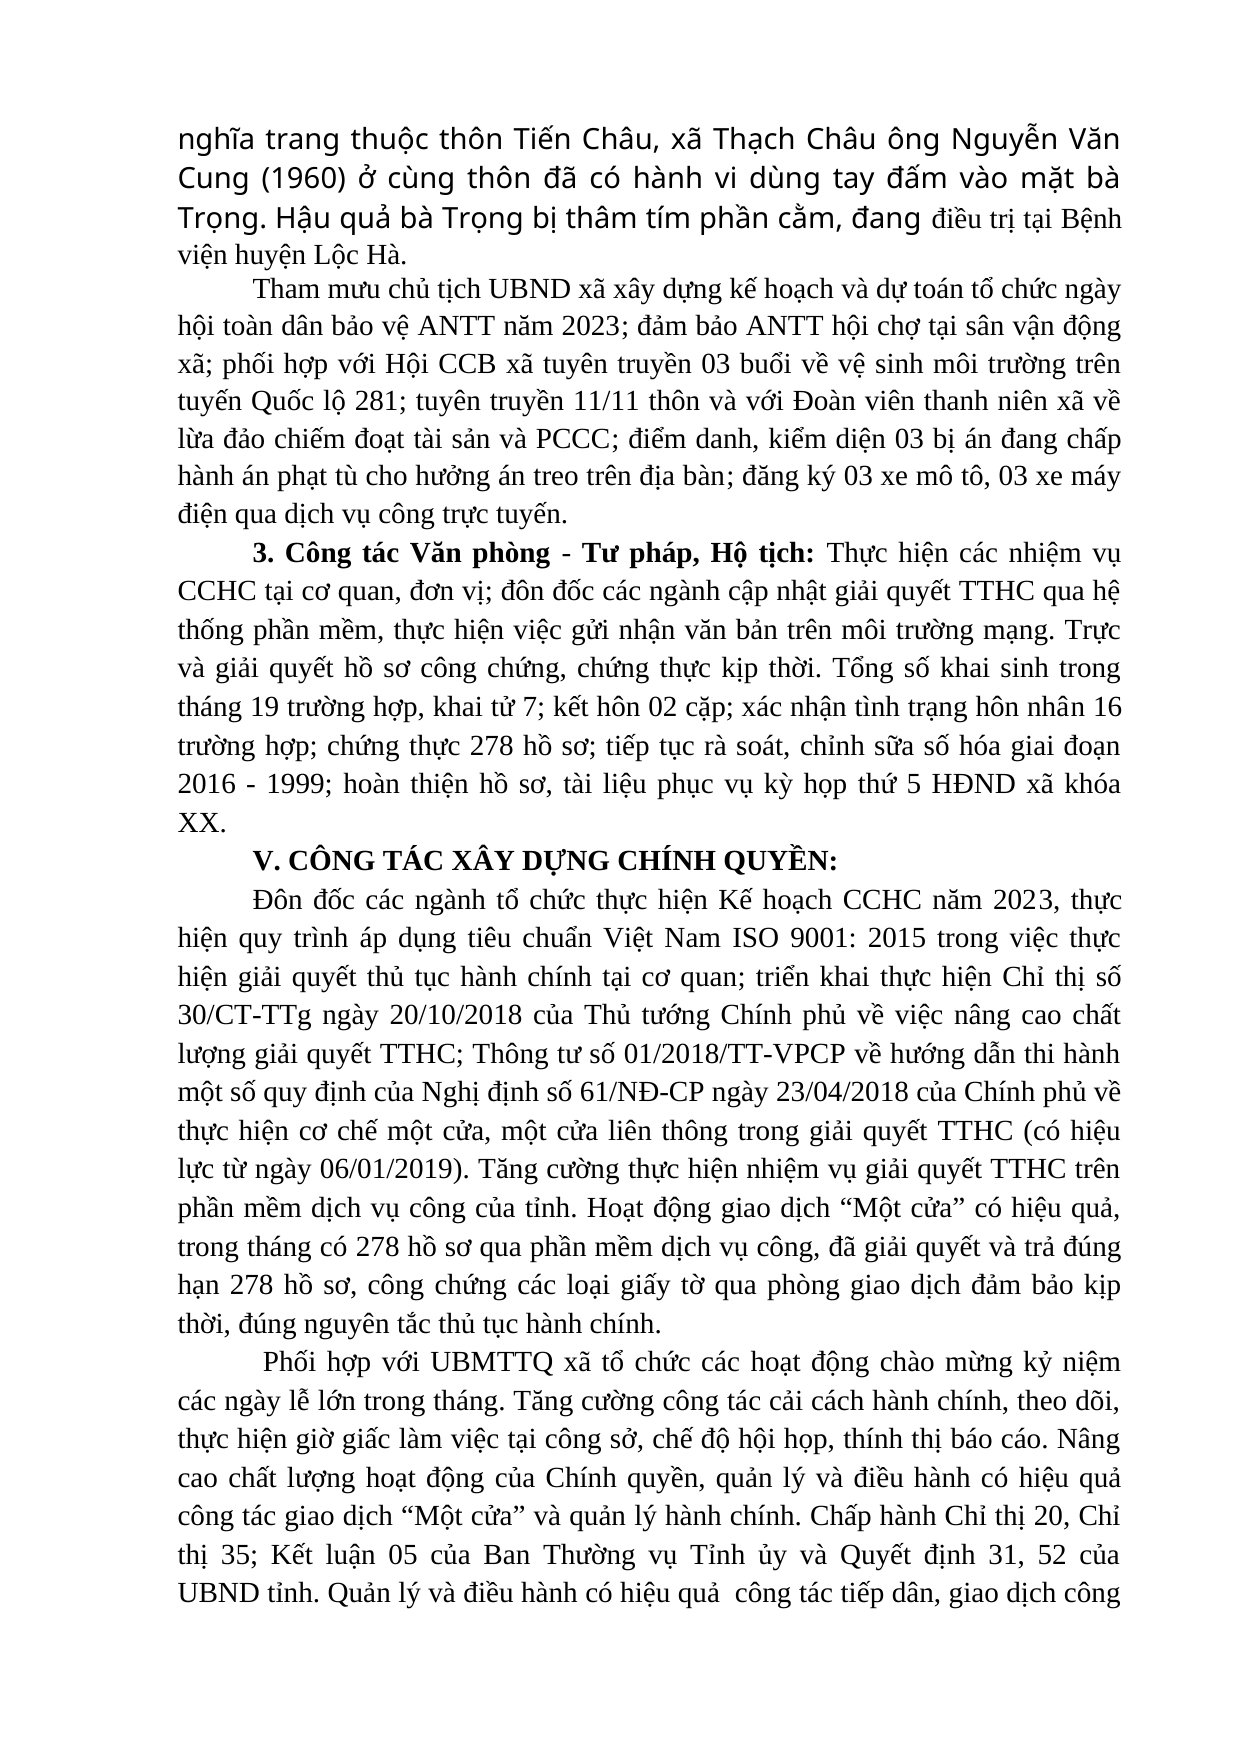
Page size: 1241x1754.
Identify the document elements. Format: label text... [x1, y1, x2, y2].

text V. CÔNG TÁC XÂY DỰNG CHÍNH QUYỀN: [177, 843, 1122, 877]
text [177, 1344, 1122, 1609]
text Tham mưu chủ tịch UBND xã xây dựng kế hoạch và dự toán tổ chức ngày hội toàn dân bảo vệ ANTT năm 2023; đảm bảo ANTT hội chợ tại sân vận động xã; phối hợp với Hội CCB xã tuyên truyền 03 buổi về vệ sinh môi trường trên tuyến Quốc lộ 281; tuyên truyền 11/11 thôn và với Đoàn viên thanh niên xã về lừa đảo chiếm đoạt tài sản và PCCC; điểm danh, kiểm diện 03 bị án đang chấp hành án phạt tù cho hưởng án treo trên địa bàn; đăng ký 03 xe mô tô, 03 xe máy điện qua dịch vụ công trực tuyến. [177, 271, 1122, 529]
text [177, 118, 1122, 271]
text Ðôn đốc các ngành tổ chức thực hiện Kế hoạch CCHC năm 2023, thực hiện quy trình áp dụng tiêu chuẩn Việt Nam ISO 9001: 2015 trong việc thực hiện giải quyết thủ tục hành chính tại cơ quan; triển khai thực hiện Chỉ thị số 30/CT-TTg ngày 20/10/2018 của Thủ tướng Chính phủ về việc nâng cao chất lượng giải quyết TTHC; Thông tư số 01/2018/TT-VPCP về hướng dẫn thi hành một số quy định của Nghị định số 61/NĐ-CP ngày 23/04/2018 của Chính phủ về thực hiện cơ chế một cửa, một cửa liên thông trong giải quyết TTHC (có hiệu lực từ ngày 06/01/2019). Tăng cường thực hiện nhiệm vụ giải quyết TTHC trên phần mềm dịch vụ công của tỉnh. Hoạt động giao dịch “Một cửa” có hiệu quả, trong tháng có 278 hồ sơ qua phần mềm dịch vụ công, đã giải quyết và trả đúng hạn 278 hồ sơ, công chứng các loại giấy tờ qua phòng giao dịch đảm bảo kịp thời, đúng nguyên tắc thủ tục hành chính. [177, 882, 1122, 1339]
text 3. Công tác Văn phòng - Tư pháp, Hộ tịch: Thực hiện các nhiệm vụ CCHC tại cơ quan, đơn vị; đôn đốc các ngành cập nhật giải quyết TTHC qua hệ thống phần mềm, thực hiện việc gửi nhận văn bản trên môi trường mạng. Trực và giải quyết hồ sơ công chứng, chứng thực kịp thời. Tổng số khai sinh trong tháng 19 trường hợp, khai tử 7; kết hôn 02 cặp; xác nhận tình trạng hôn nhân 16 trường hợp; chứng thực 278 hồ sơ; tiếp tục rà soát, chỉnh sữa số hóa giai đoạn 2016 - 1999; hoàn thiện hồ sơ, tài liệu phục vụ kỳ họp thứ 5 HĐND xã khóa XX. [177, 535, 1122, 838]
